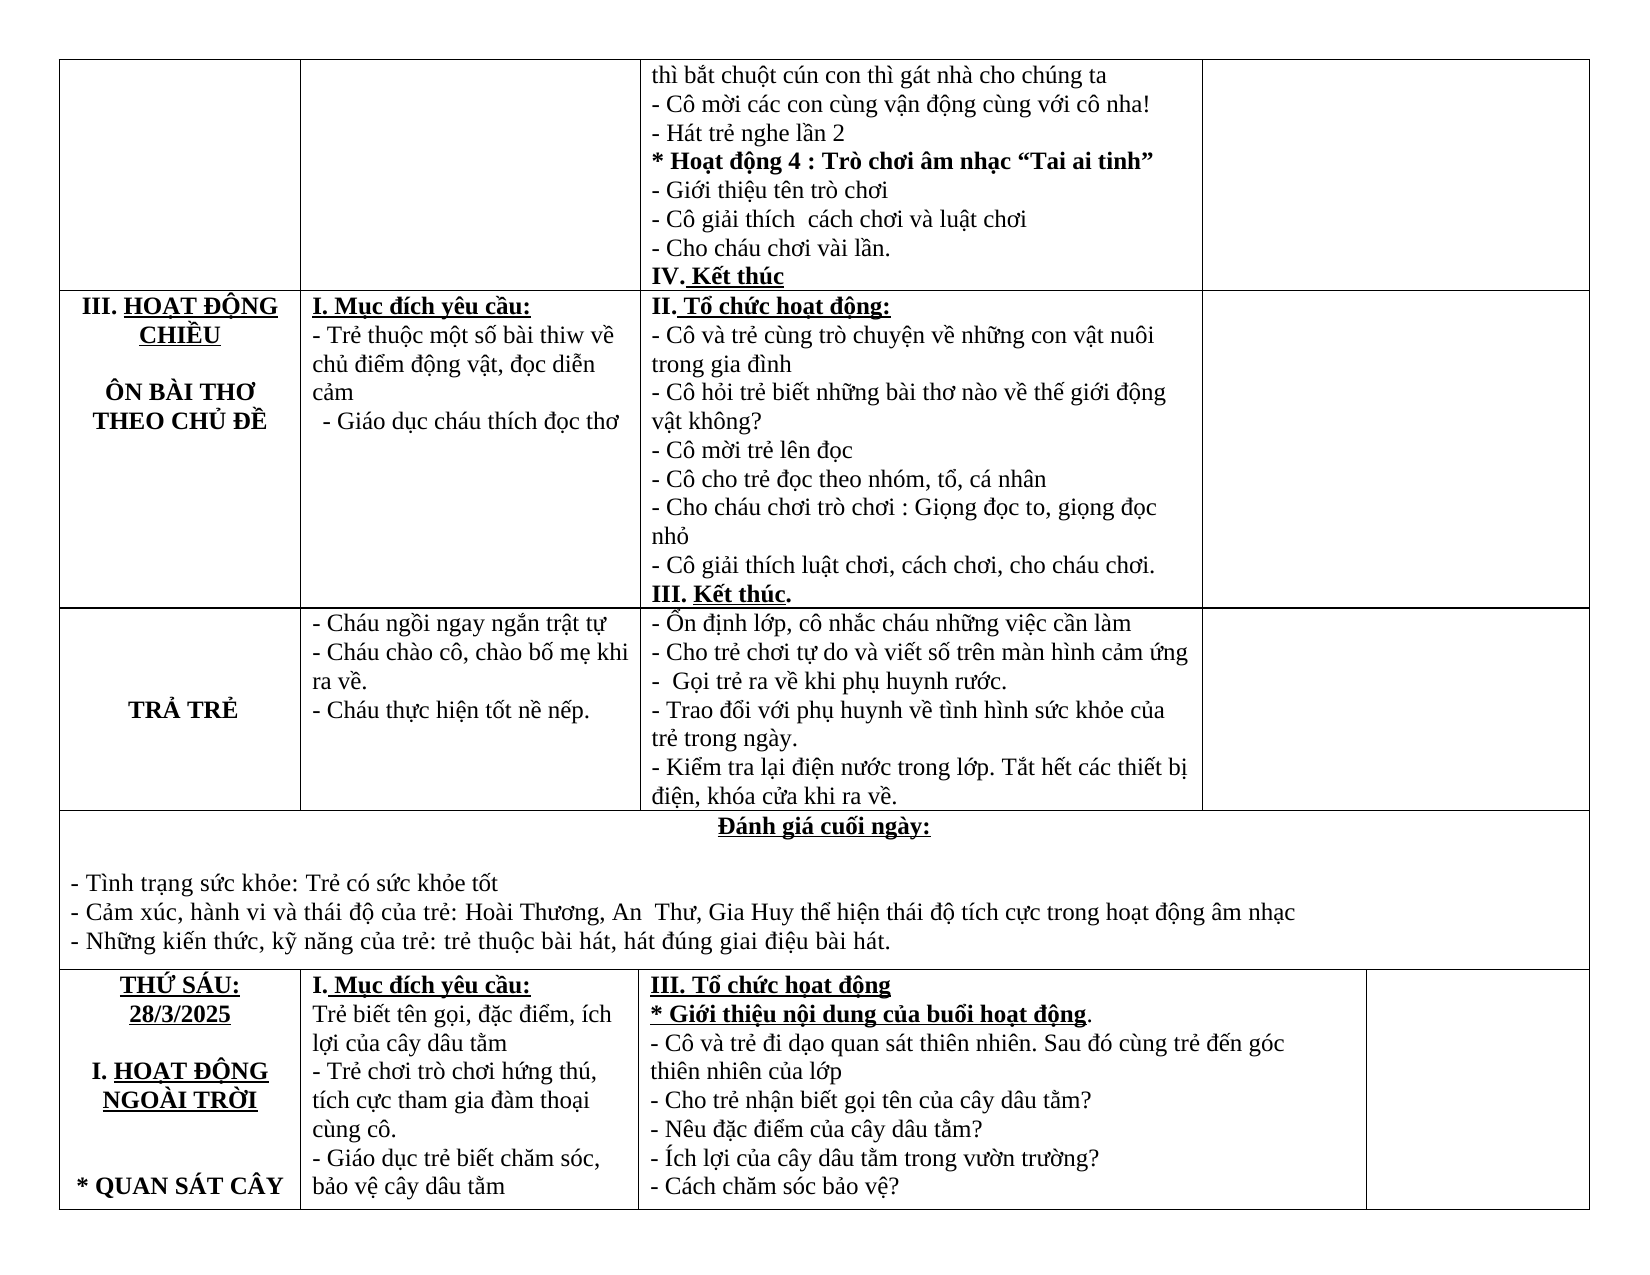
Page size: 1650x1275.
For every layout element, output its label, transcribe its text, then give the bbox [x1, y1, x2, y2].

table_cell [301, 60, 640, 290]
table_cell [1367, 970, 1589, 1209]
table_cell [641, 60, 1202, 290]
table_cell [60, 970, 300, 1209]
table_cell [639, 970, 1366, 1209]
table_cell TRẢ TRẺ [60, 609, 300, 810]
table_cell II. Tổ chức hoạt động: - Cô và trẻ cùng trò chuyện về những con vật nuôi trong gia đình - Cô hỏi trẻ biết những bài thơ nào về thế giới động vật không? - Cô mời trẻ lên đọc - Cô cho trẻ đọc theo nhóm, tổ, cá nhân - Cho cháu chơi trò chơi : Giọng đọc to, giọng đọc nhỏ - Cô giải thích luật chơi, cách chơi, cho cháu chơi. III. Kết thúc. [641, 291, 1202, 607]
table_cell III. HOẠT ĐỘNG CHIỀU ÔN BÀI THƠ THEO CHỦ ĐỀ [60, 291, 300, 607]
table_cell [1203, 60, 1589, 290]
table_cell - Cháu ngồi ngay ngắn trật tự - Cháu chào cô, chào bố mẹ khi ra về. - Cháu thực hiện tốt nề nếp. [301, 609, 640, 810]
table_cell [1203, 291, 1589, 607]
table_cell [1203, 609, 1589, 810]
table_cell Đánh giá cuối ngày: - Tình trạng sức khỏe: Trẻ có sức khỏe tốt - Cảm xúc, hành vi và thái độ của trẻ: Hoài Thương, An Thư, Gia Huy thể hiện thái độ tích cực trong hoạt động âm nhạc - Những kiến thức, kỹ năng của trẻ: trẻ thuộc bài hát, hát đúng giai điệu bài hát. [60, 811, 1589, 969]
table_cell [301, 970, 638, 1209]
table_cell - Ổn định lớp, cô nhắc cháu những việc cần làm - Cho trẻ chơi tự do và viết số trên màn hình cảm ứng - Gọi trẻ ra về khi phụ huynh rước. - Trao đổi với phụ huynh về tình hình sức khỏe của trẻ trong ngày. - Kiểm tra lại điện nước trong lớp. Tắt hết các thiết bị điện, khóa cửa khi ra về. [641, 609, 1202, 810]
table_cell I. Mục đích yêu cầu: - Trẻ thuộc một số bài thiw về chủ điểm động vật, đọc diễn cảm - Giáo dục cháu thích đọc thơ [301, 291, 640, 607]
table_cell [60, 60, 300, 290]
